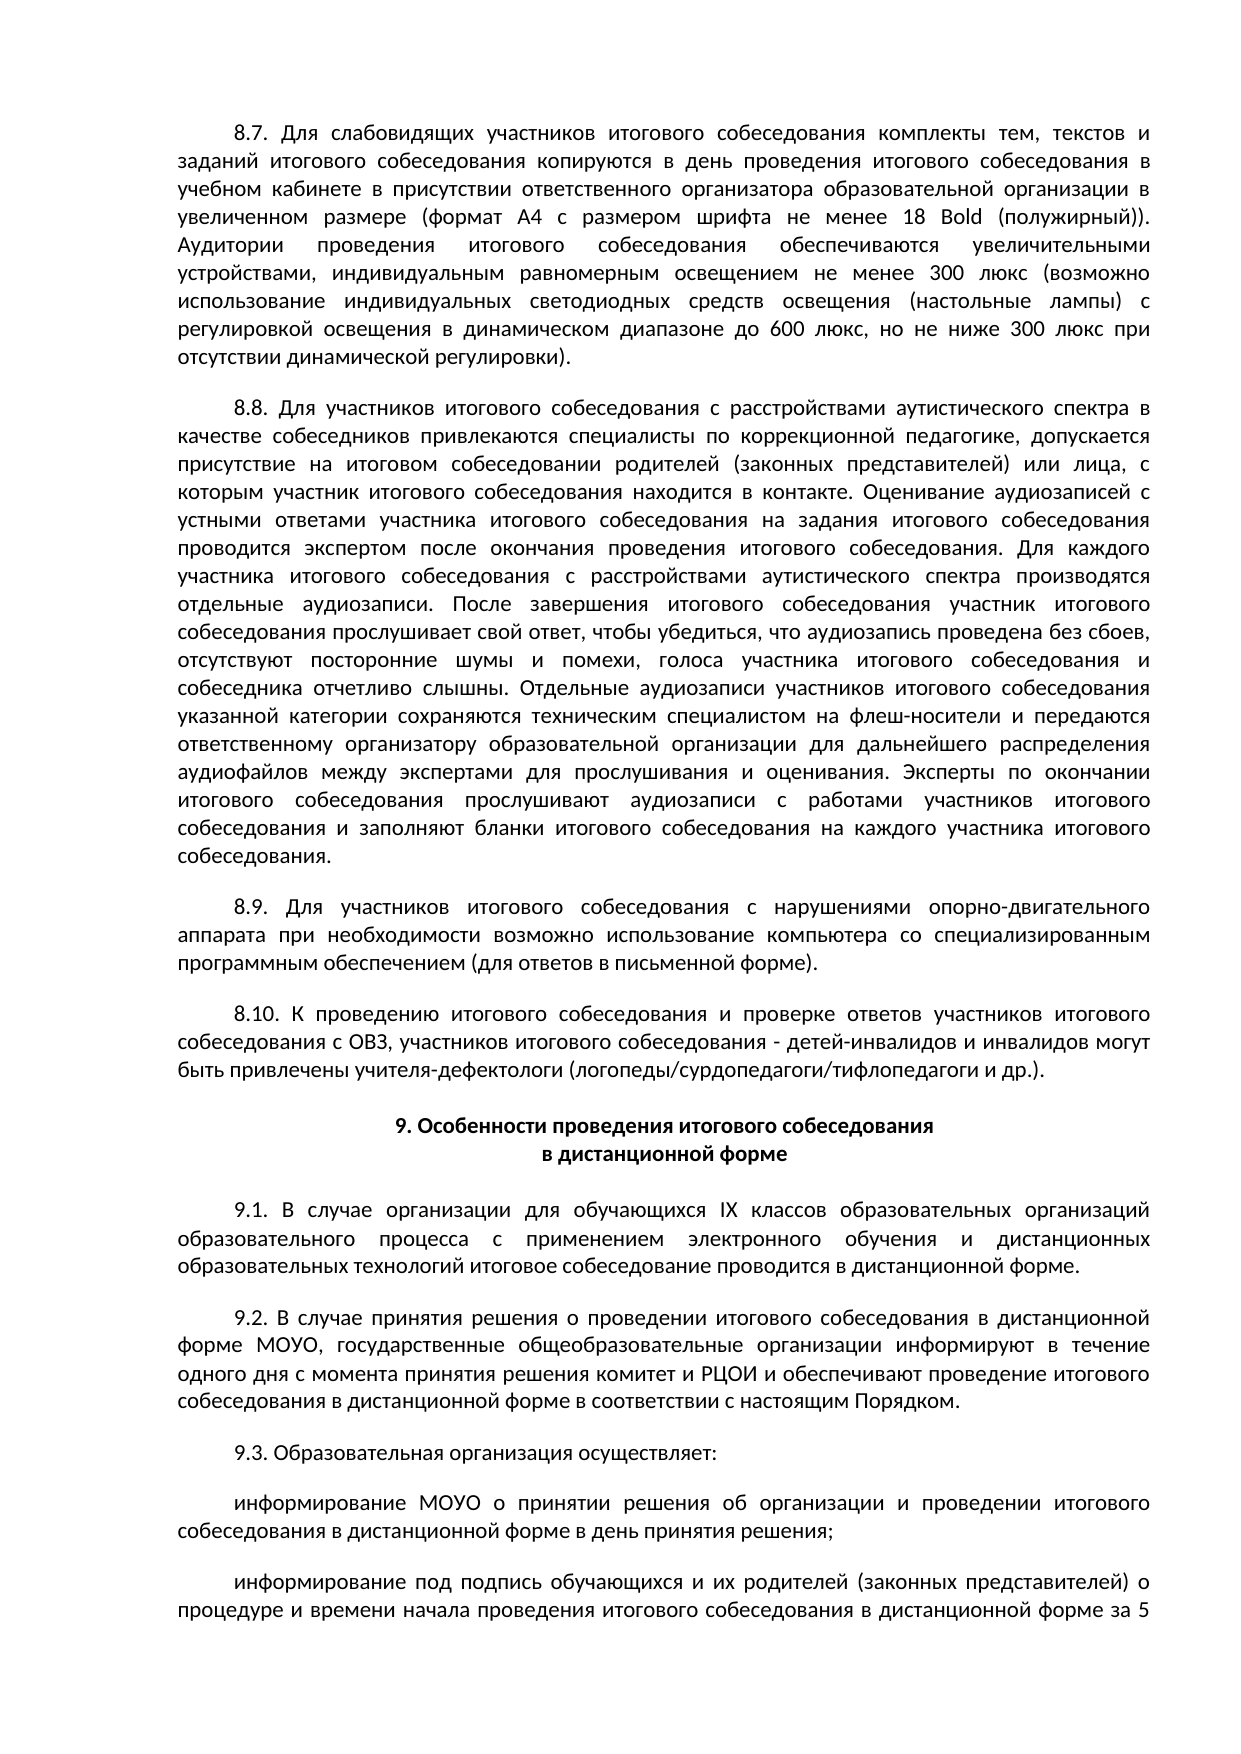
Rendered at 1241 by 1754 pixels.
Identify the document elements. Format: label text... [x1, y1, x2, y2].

text информирование МОУО о принятии решения об организации и проведении итогового собеседования в дистанционной форме в день принятия решения; [177, 1488, 1152, 1544]
text 9.2. В случае принятия решения о проведении итогового собеседования в дистанционной форме МОУО, государственные общеобразовательные организации информируют в течение одного дня с момента принятия решения комитет и РЦОИ и обеспечивают проведение итогового собеседования в дистанционной форме в соответствии с настоящим Порядком. [177, 1303, 1152, 1415]
text 8.7. Для слабовидящих участников итогового собеседования комплекты тем, текстов и заданий итогового собеседования копируются в день проведения итогового собеседования в учебном кабинете в присутствии ответственного организатора образовательной организации в увеличенном размере (формат А4 с размером шрифта не менее 18 Bold (полужирный)). Аудитории проведения итогового собеседования обеспечиваются увеличительными устройствами, индивидуальным равномерным освещением не менее 300 люкс (возможно использование индивидуальных светодиодных средств освещения (настольные лампы) с регулировкой освещения в динамическом диапазоне до 600 люкс, но не ниже 300 люкс при отсутствии динамической регулировки). [177, 118, 1152, 370]
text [177, 1567, 1152, 1623]
text 8.10. К проведению итогового собеседования и проверке ответов участников итогового собеседования с ОВЗ, участников итогового собеседования - детей-инвалидов и инвалидов могут быть привлечены учителя-дефектологи (логопеды/сурдопедагоги/тифлопедагоги и др.). [177, 999, 1152, 1083]
title 9. Особенности проведения итогового собеседования [177, 1112, 1152, 1139]
text 9.3. Образовательная организация осуществляет: [177, 1438, 1152, 1466]
title в дистанционной форме [177, 1139, 1152, 1168]
text 8.8. Для участников итогового собеседования с расстройствами аутистического спектра в качестве собеседников привлекаются специалисты по коррекционной педагогике, допускается присутствие на итоговом собеседовании родителей (законных представителей) или лица, с которым участник итогового собеседования находится в контакте. Оценивание аудиозаписей с устными ответами участника итогового собеседования на задания итогового собеседования проводится экспертом после окончания проведения итогового собеседования. Для каждого участника итогового собеседования с расстройствами аутистического спектра производятся отдельные аудиозаписи. После завершения итогового собеседования участник итогового собеседования прослушивает свой ответ, чтобы убедиться, что аудиозапись проведена без сбоев, отсутствуют посторонние шумы и помехи, голоса участника итогового собеседования и собеседника отчетливо слышны. Отдельные аудиозаписи участников итогового собеседования указанной категории сохраняются техническим специалистом на флеш-носители и передаются ответственному организатору образовательной организации для дальнейшего распределения аудиофайлов между экспертами для прослушивания и оценивания. Эксперты по окончании итогового собеседования прослушивают аудиозаписи с работами участников итогового собеседования и заполняют бланки итогового собеседования на каждого участника итогового собеседования. [177, 393, 1152, 869]
text 8.9. Для участников итогового собеседования с нарушениями опорно-двигательного аппарата при необходимости возможно использование компьютера со специализированным программным обеспечением (для ответов в письменной форме). [177, 892, 1152, 977]
text 9.1. В случае организации для обучающихся IX классов образовательных организаций образовательного процесса с применением электронного обучения и дистанционных образовательных технологий итоговое собеседование проводится в дистанционной форме. [177, 1196, 1152, 1280]
